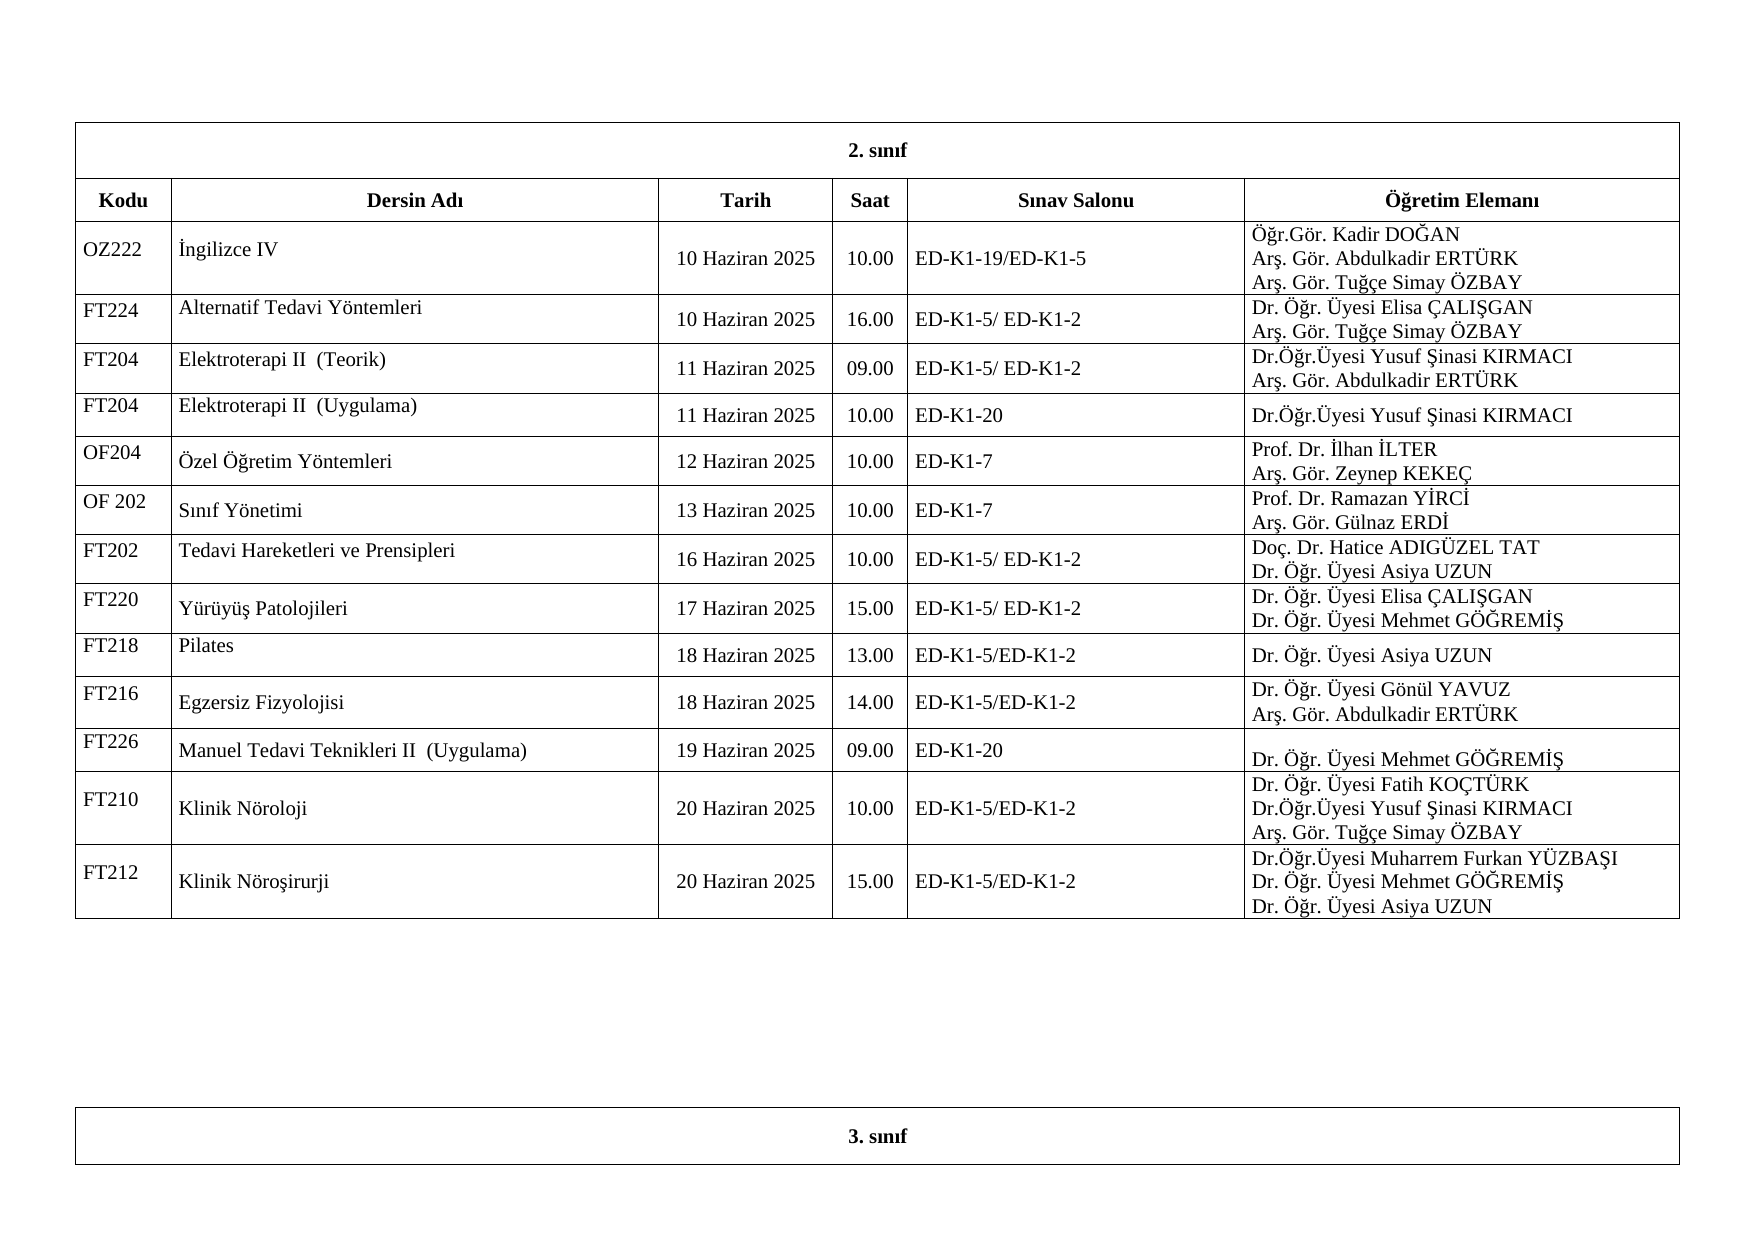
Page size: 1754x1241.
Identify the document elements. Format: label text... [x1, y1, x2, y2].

table_cell Dr.Öğr.Üyesi Muharrem Furkan YÜZBAŞI Dr. Öğr. Üyesi Mehmet GÖĞREMİŞ Dr. Öğr. Üyesi Asiya UZUN [1245, 845, 1679, 918]
table_cell 17 Haziran 2025 [659, 584, 832, 632]
table_cell FT204 [76, 394, 171, 436]
table_cell 10.00 [833, 535, 907, 583]
table_cell Pilates [172, 634, 658, 676]
table_cell Saat [833, 179, 907, 221]
table_cell Tarih [659, 179, 832, 221]
table_cell 15.00 [833, 845, 907, 918]
table_cell Elektroterapi II (Uygulama) [172, 394, 658, 436]
table_cell ED-K1-5/ED-K1-2 [908, 845, 1244, 918]
table_cell Öğretim Elemanı [1245, 179, 1679, 221]
table_cell Sınıf Yönetimi [172, 486, 658, 534]
table_cell Doç. Dr. Hatice ADIGÜZEL TAT Dr. Öğr. Üyesi Asiya UZUN [1245, 535, 1679, 583]
table_cell OZ222 [76, 222, 171, 294]
table_cell FT220 [76, 584, 171, 632]
table_cell 11 Haziran 2025 [659, 394, 832, 436]
table_cell Dr. Öğr. Üyesi Fatih KOÇTÜRK Dr.Öğr.Üyesi Yusuf Şinasi KIRMACI Arş. Gör. Tuğçe Simay ÖZBAY [1245, 772, 1679, 844]
table_cell 16.00 [833, 295, 907, 343]
table_cell ED-K1-5/ED-K1-2 [908, 634, 1244, 676]
table_cell Öğr.Gör. Kadir DOĞAN Arş. Gör. Abdulkadir ERTÜRK Arş. Gör. Tuğçe Simay ÖZBAY [1245, 222, 1679, 294]
table_cell FT204 [76, 344, 171, 392]
table_cell ED-K1-7 [908, 437, 1244, 485]
table_cell FT216 [76, 677, 171, 728]
table_cell Dr. Öğr. Üyesi Gönül YAVUZ Arş. Gör. Abdulkadir ERTÜRK [1245, 677, 1679, 728]
table_cell ED-K1-7 [908, 486, 1244, 534]
table_cell OF 202 [76, 486, 171, 534]
table_cell Özel Öğretim Yöntemleri [172, 437, 658, 485]
table_cell 09.00 [833, 729, 907, 771]
table_cell 20 Haziran 2025 [659, 772, 832, 844]
table_cell 10 Haziran 2025 [659, 222, 832, 294]
table_cell 14.00 [833, 677, 907, 728]
table_cell 10.00 [833, 222, 907, 294]
table_cell Sınav Salonu [908, 179, 1244, 221]
table_cell FT224 [76, 295, 171, 343]
table_cell Klinik Nöroşirurji [172, 845, 658, 918]
table_cell 18 Haziran 2025 [659, 634, 832, 676]
table_cell 18 Haziran 2025 [659, 677, 832, 728]
table_cell Dr. Öğr. Üyesi Asiya UZUN [1245, 634, 1679, 676]
table_cell OF204 [76, 437, 171, 485]
table_cell 10 Haziran 2025 [659, 295, 832, 343]
table_cell Dr. Öğr. Üyesi Elisa ÇALIŞGAN Dr. Öğr. Üyesi Mehmet GÖĞREMİŞ [1245, 584, 1679, 632]
table_cell Egzersiz Fizyolojisi [172, 677, 658, 728]
table_cell 09.00 [833, 344, 907, 392]
table_cell 13 Haziran 2025 [659, 486, 832, 534]
table_cell Prof. Dr. İlhan İLTER Arş. Gör. Zeynep KEKEÇ [1245, 437, 1679, 485]
table_cell Elektroterapi II (Teorik) [172, 344, 658, 392]
table_cell Dr. Öğr. Üyesi Elisa ÇALIŞGAN Arş. Gör. Tuğçe Simay ÖZBAY [1245, 295, 1679, 343]
table_cell FT202 [76, 535, 171, 583]
table_cell Dr.Öğr.Üyesi Yusuf Şinasi KIRMACI Arş. Gör. Abdulkadir ERTÜRK [1245, 344, 1679, 392]
table_cell 16 Haziran 2025 [659, 535, 832, 583]
table_header 2. sınıf [76, 123, 1679, 178]
table_cell 15.00 [833, 584, 907, 632]
table_cell ED-K1-5/ED-K1-2 [908, 772, 1244, 844]
table_cell Klinik Nöroloji [172, 772, 658, 844]
table_cell FT218 [76, 634, 171, 676]
table_cell ED-K1-5/ ED-K1-2 [908, 295, 1244, 343]
table_header 3. sınıf [76, 1108, 1679, 1164]
table_cell 12 Haziran 2025 [659, 437, 832, 485]
table_cell FT212 [76, 845, 171, 918]
table_cell Dr. Öğr. Üyesi Mehmet GÖĞREMİŞ [1245, 729, 1679, 771]
table_cell 13.00 [833, 634, 907, 676]
table_cell Manuel Tedavi Teknikleri II (Uygulama) [172, 729, 658, 771]
table_cell 10.00 [833, 394, 907, 436]
table_cell ED-K1-5/ ED-K1-2 [908, 535, 1244, 583]
table_cell ED-K1-20 [908, 394, 1244, 436]
table_cell ED-K1-19/ED-K1-5 [908, 222, 1244, 294]
table_cell FT210 [76, 772, 171, 844]
table_cell ED-K1-5/ ED-K1-2 [908, 344, 1244, 392]
table_cell Dersin Adı [172, 179, 658, 221]
table_cell Dr.Öğr.Üyesi Yusuf Şinasi KIRMACI [1245, 394, 1679, 436]
table_cell 10.00 [833, 772, 907, 844]
table_cell İngilizce IV [172, 222, 658, 294]
table_cell 10.00 [833, 437, 907, 485]
table_cell Kodu [76, 179, 171, 221]
table_cell 19 Haziran 2025 [659, 729, 832, 771]
table_cell Yürüyüş Patolojileri [172, 584, 658, 632]
table_cell 10.00 [833, 486, 907, 534]
table_cell ED-K1-5/ ED-K1-2 [908, 584, 1244, 632]
table_cell Alternatif Tedavi Yöntemleri [172, 295, 658, 343]
table_cell Prof. Dr. Ramazan YİRCİ Arş. Gör. Gülnaz ERDİ [1245, 486, 1679, 534]
table_cell FT226 [76, 729, 171, 771]
table_cell 11 Haziran 2025 [659, 344, 832, 392]
table_cell 20 Haziran 2025 [659, 845, 832, 918]
table_cell ED-K1-5/ED-K1-2 [908, 677, 1244, 728]
table_cell ED-K1-20 [908, 729, 1244, 771]
table_cell Tedavi Hareketleri ve Prensipleri [172, 535, 658, 583]
